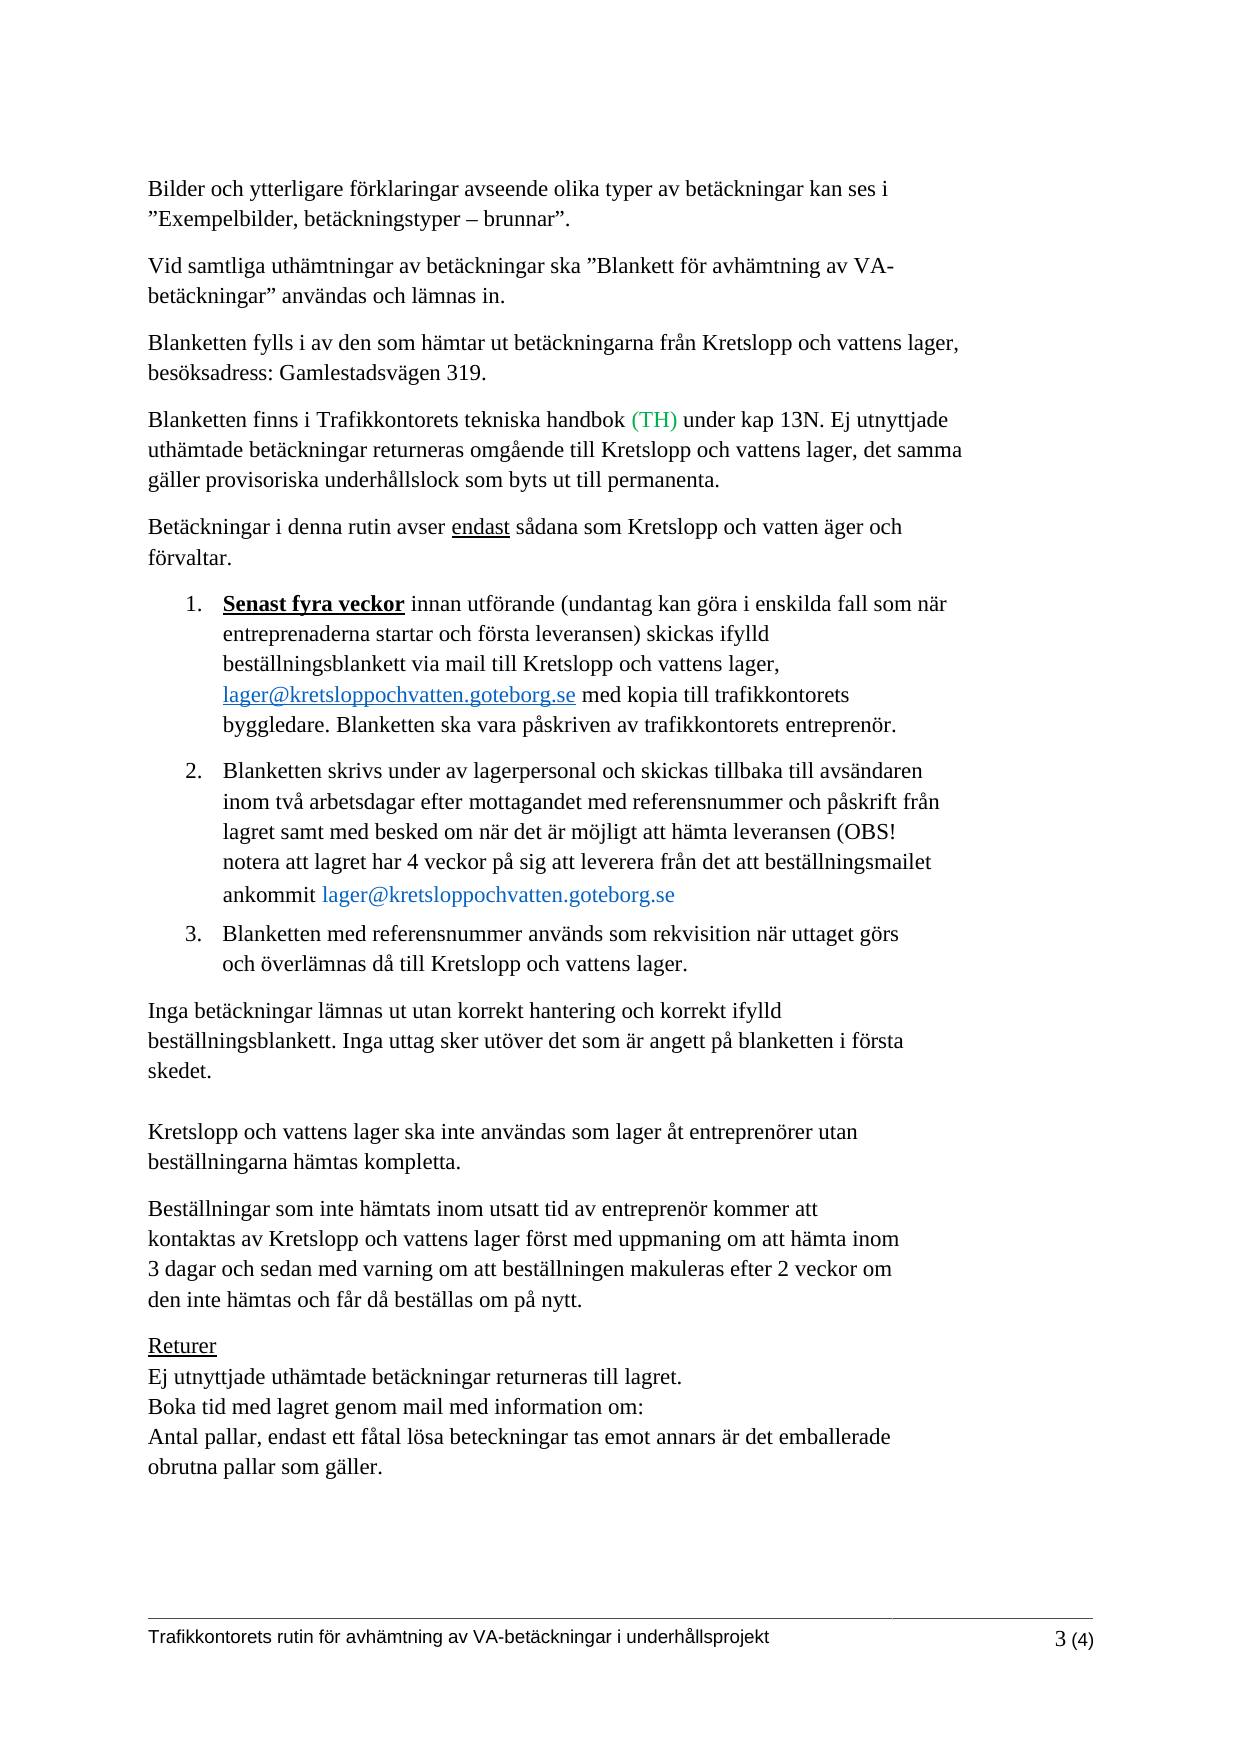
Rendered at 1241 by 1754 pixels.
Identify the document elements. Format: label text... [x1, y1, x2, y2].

list Blanketten skrivs under av lagerpersonal och skickas tillbaka till avsändaren inom två arbetsdagar efter mottagandet med referensnummer och påskrift från lagret samt med besked om när det är möjligt att hämta leveransen (OBS! notera att lagret har 4 veckor på sig att leverera från det att beställningsmailet ankommit lager@kretsloppochvatten.goteborg.se [185, 757, 959, 907]
text ”Exempelbilder, betäckningstyper – brunnar”. [148, 205, 1107, 231]
text Betäckningar i denna rutin avser endast sådana som Kretslopp och vatten äger och förvaltar. [148, 513, 904, 570]
text Beställningar som inte hämtats inom utsatt tid av entreprenör kommer att kontaktas av Kretslopp och vattens lager först med uppmaning om att hämta inom 3 dagar och sedan med varning om att beställningen makuleras efter 2 veckor om den inte hämtas och får då beställas om på nytt. [148, 1195, 906, 1312]
text Bilder och ytterligare förklaringar avseende olika typer av betäckningar kan ses i [148, 175, 1107, 201]
text Blanketten fylls i av den som hämtar ut betäckningarna från Kretslopp och vattens lager, besöksadress: Gamlestadsvägen 319. [148, 329, 961, 386]
text Blanketten finns i Trafikkontorets tekniska handbok (TH) under kap 13N. Ej utnyttjade uthämtade betäckningar returneras omgående till Kretslopp och vattens lager, det samma gäller provisoriska underhållslock som byts ut till permanenta. [148, 406, 964, 493]
text Inga betäckningar lämnas ut utan korrekt hantering och korrekt ifylld beställningsblankett. Inga uttag sker utöver det som är angett på blanketten i första skedet. Kretslopp och vattens lager ska inte användas som lager åt entreprenörer utan beställningarna hämtas kompletta. [148, 997, 906, 1174]
list Blanketten med referensnummer används som rekvisition när uttaget görs och överlämnas då till Kretslopp och vattens lager. [185, 920, 923, 977]
list Senast fyra veckor innan utförande (undantag kan göra i enskilda fall som när entreprenaderna startar och första leveransen) skickas ifylld beställningsblankett via mail till Kretslopp och vattens lager, lager@kretsloppochvatten.goteborg.se med kopia till trafikkontorets byggledare. Blanketten ska vara påskriven av trafikkontorets entreprenör. [185, 590, 959, 737]
text Vid samtliga uthämtningar av betäckningar ska ”Blankett för avhämtning av VA- betäckningar” användas och lämnas in. [148, 252, 897, 308]
text Returer Ej utnyttjade uthämtade betäckningar returneras till lagret. Boka tid med lagret genom mail med information om: Antal pallar, endast ett fåtal lösa beteckningar tas emot annars är det emballerade obrutna pallar som gäller. [148, 1332, 906, 1480]
